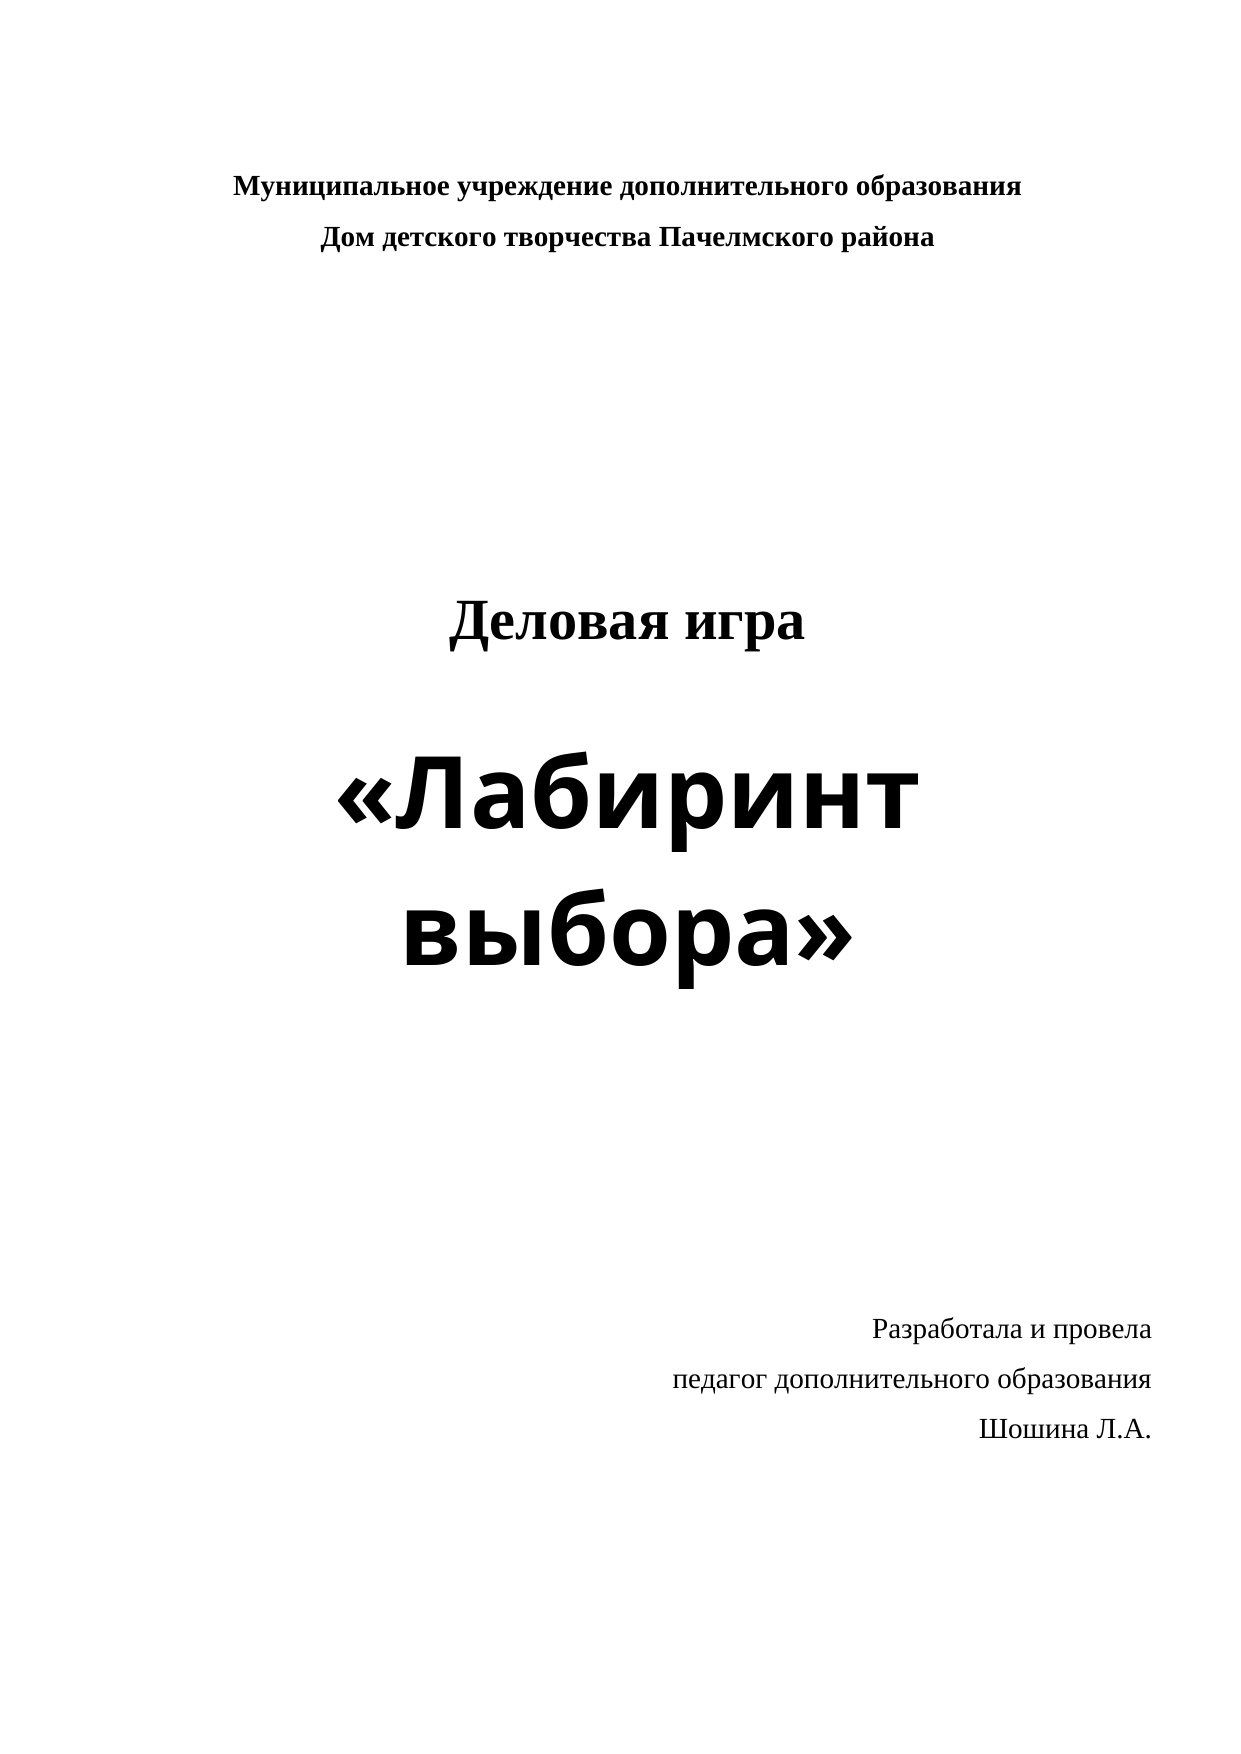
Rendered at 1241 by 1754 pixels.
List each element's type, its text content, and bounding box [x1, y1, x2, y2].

text Дом детского творчества Пачелмского района [103, 219, 1152, 252]
text Разработала и провела [103, 1311, 1152, 1344]
text Деловая игра [103, 585, 1152, 652]
text педагог дополнительного образования [103, 1361, 1152, 1395]
text Муниципальное учреждение дополнительного образования [103, 168, 1152, 202]
text «Лабиринт выбора» [103, 722, 1152, 994]
text Шошина Л.А. [103, 1411, 1152, 1445]
